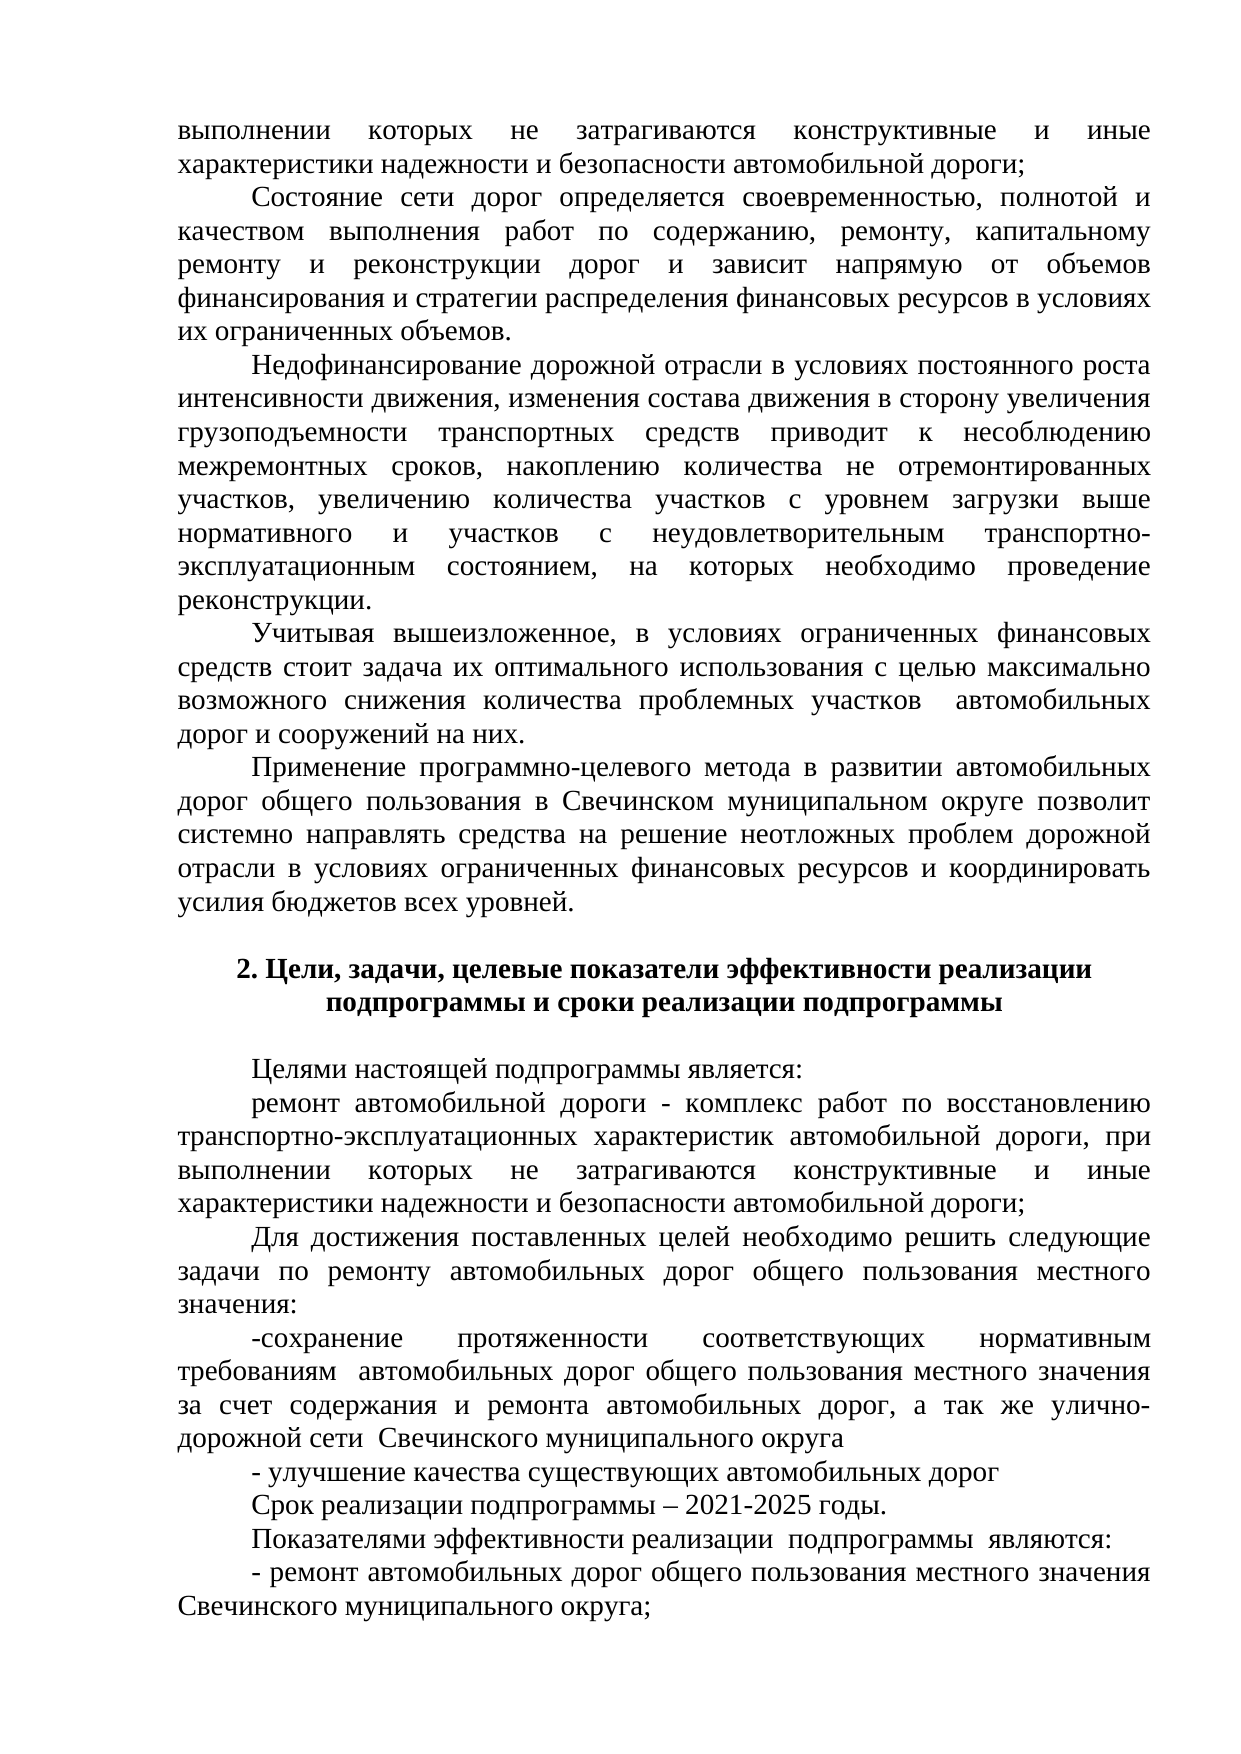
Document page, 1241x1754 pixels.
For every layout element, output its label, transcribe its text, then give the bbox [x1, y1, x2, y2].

text Применение программно-целевого метода в развитии автомобильных дорог общего пользования в Свечинском муниципальном округе позволит системно направлять средства на решение неотложных проблем дорожной отрасли в условиях ограниченных финансовых ресурсов и координировать усилия бюджетов всех уровней. [177, 749, 1152, 917]
text -сохранение протяженности соответствующих нормативным требованиям автомобильных дорог общего пользования местного значения за счет содержания и ремонта автомобильных дорог, а так же улично-дорожной сети Свечинского муниципального округа [177, 1320, 1152, 1454]
text Недофинансирование дорожной отрасли в условиях постоянного роста интенсивности движения, изменения состава движения в сторону увеличения грузоподъемности транспортных средств приводит к несоблюдению межремонтных сроков, накоплению количества не отремонтированных участков, увеличению количества участков с уровнем загрузки выше нормативного и участков с неудовлетворительным транспортно-эксплуатационным состоянием, на которых необходимо проведение реконструкции. [177, 347, 1152, 615]
text - ремонт автомобильных дорог общего пользования местного значения Свечинского муниципального округа; [177, 1554, 1152, 1622]
text Состояние сети дорог определяется своевременностью, полнотой и качеством выполнения работ по содержанию, ремонту, капитальному ремонту и реконструкции дорог и зависит напрямую от объемов финансирования и стратегии распределения финансовых ресурсов в условиях их ограниченных объемов. [177, 179, 1152, 347]
text 2. Цели, задачи, целевые показатели эффективности реализации подпрограммы и сроки реализации подпрограммы [177, 951, 1152, 1018]
text Для достижения поставленных целей необходимо решить следующие задачи по ремонту автомобильных дорог общего пользования местного значения: [177, 1219, 1152, 1320]
text Показателями эффективности реализации подпрограммы являются: [177, 1521, 1152, 1554]
text Учитывая вышеизложенное, в условиях ограниченных финансовых средств стоит задача их оптимального использования с целью максимально возможного снижения количества проблемных участков автомобильных дорог и сооружений на них. [177, 615, 1152, 749]
text Целями настоящей подпрограммы является: [177, 1051, 1152, 1085]
text Срок реализации подпрограммы – 2021-2025 годы. [177, 1487, 1152, 1521]
text - улучшение качества существующих автомобильных дорог [177, 1454, 1152, 1487]
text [177, 112, 1152, 179]
